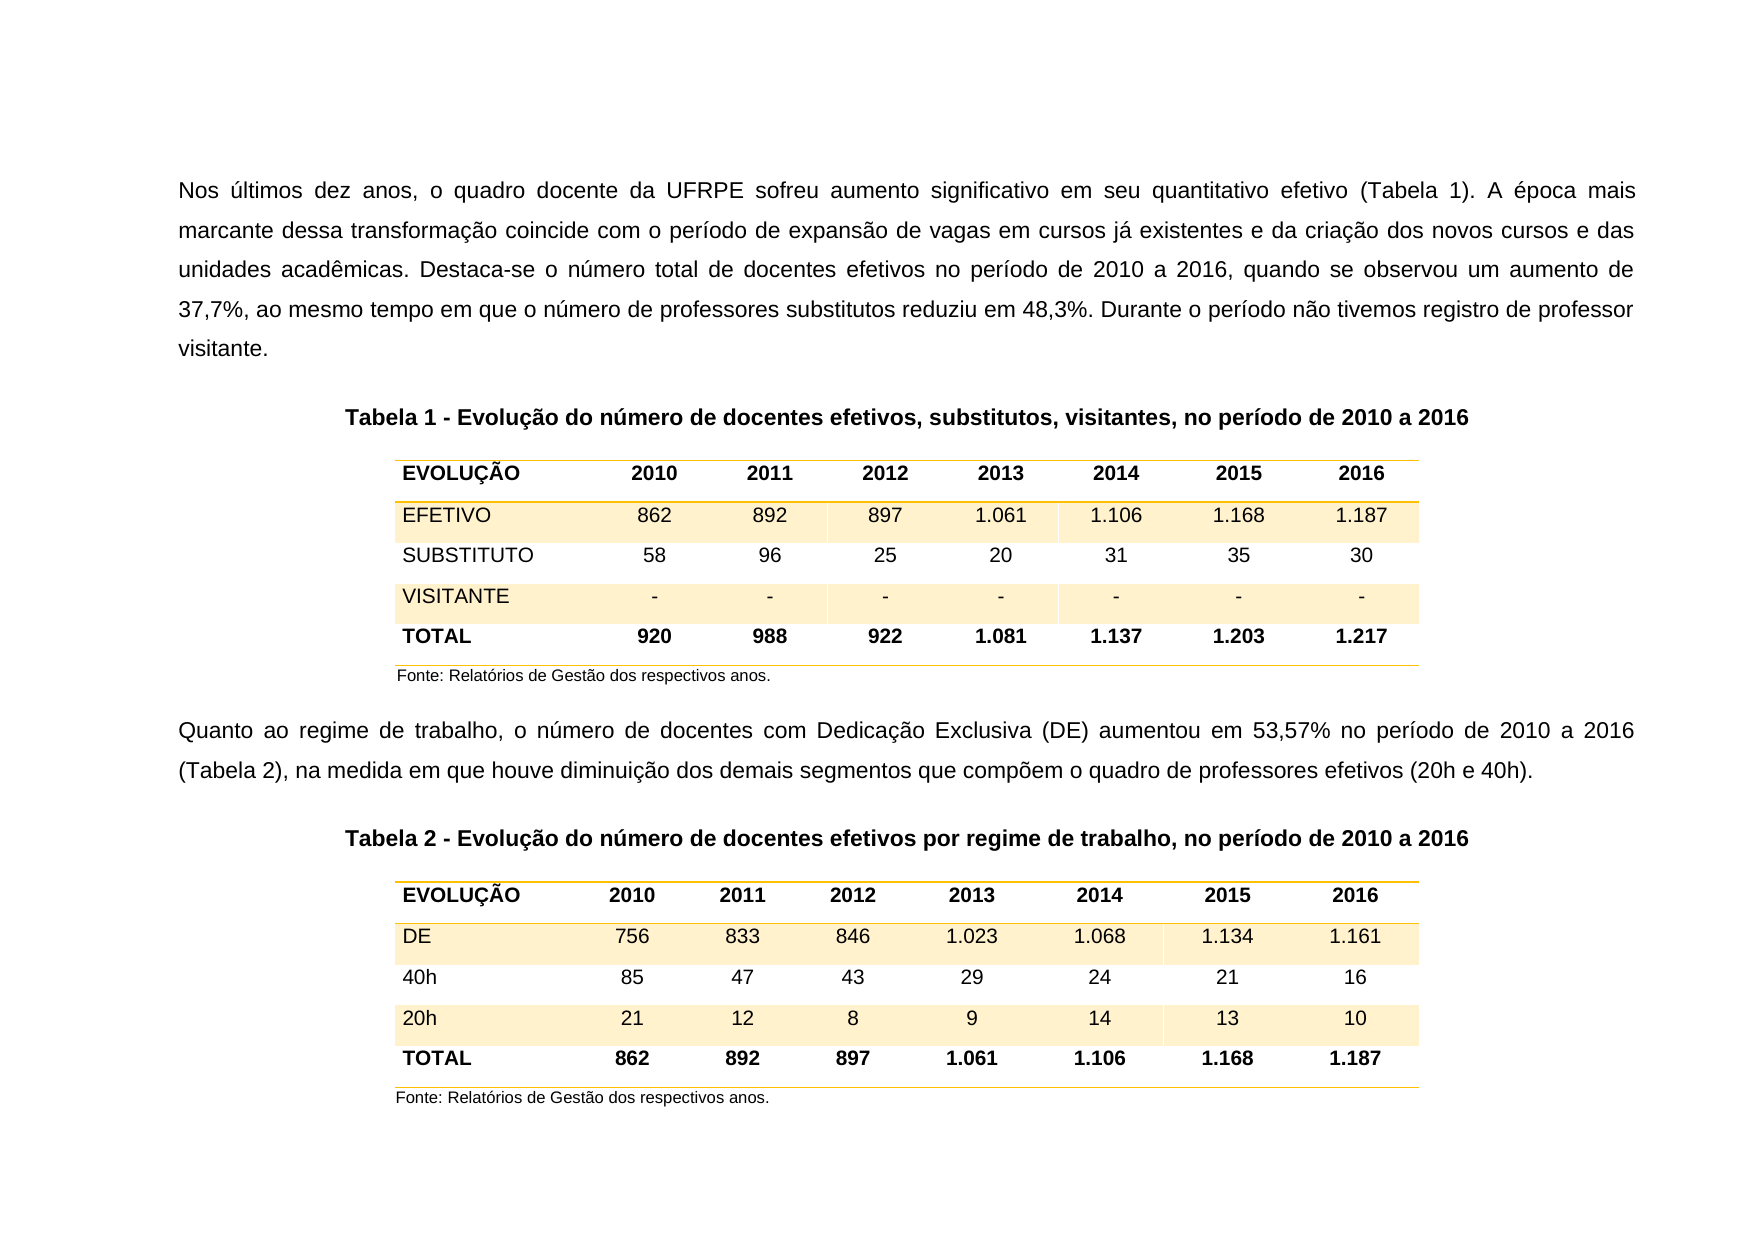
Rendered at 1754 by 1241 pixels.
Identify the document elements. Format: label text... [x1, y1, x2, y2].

table_cell - [597, 584, 712, 624]
table_cell 13 [1164, 1005, 1291, 1046]
table_cell 1.134 [1164, 924, 1291, 965]
table_cell 20h [395, 1005, 577, 1046]
table_cell 24 [1036, 965, 1163, 1005]
table_cell 29 [908, 965, 1036, 1005]
table_cell 31 [1059, 543, 1174, 584]
table_cell 21 [577, 1005, 687, 1046]
table_cell 96 [712, 543, 827, 584]
table_cell 58 [597, 543, 712, 584]
table_header 2014 [1059, 461, 1174, 501]
table_cell TOTAL [395, 624, 597, 665]
table_cell 21 [1164, 965, 1291, 1005]
table_cell 846 [798, 924, 908, 965]
table_cell 1.187 [1291, 1046, 1419, 1087]
table_cell 85 [577, 965, 687, 1005]
table_header 2013 [943, 461, 1058, 501]
table_cell 8 [798, 1005, 908, 1046]
table_cell 16 [1291, 965, 1419, 1005]
table_cell 1.023 [908, 924, 1036, 965]
table_header 2011 [712, 461, 827, 501]
table_cell 922 [828, 624, 943, 665]
table_cell 756 [577, 924, 687, 965]
table_header 2011 [687, 883, 798, 923]
table_cell 12 [687, 1005, 798, 1046]
table_cell 1.168 [1164, 1046, 1291, 1087]
text Tabela 2 - Evolução do número de docentes efetivos por regime de trabalho, no período de 2010 a 2016 [178, 825, 1636, 852]
text Fonte: Relatórios de Gestão dos respectivos anos. [178, 1088, 1636, 1107]
table_cell 1.068 [1036, 924, 1163, 965]
table_cell 20 [943, 543, 1058, 584]
table_header 2016 [1291, 883, 1419, 923]
table_cell 892 [712, 503, 827, 543]
table_header EVOLUÇÃO [395, 883, 577, 923]
table_cell 920 [597, 624, 712, 665]
table_cell 25 [828, 543, 943, 584]
table_cell 1.106 [1036, 1046, 1163, 1087]
table_cell 897 [828, 503, 943, 543]
table_header 2015 [1164, 883, 1291, 923]
table_cell 1.217 [1304, 624, 1419, 665]
table_cell 1.137 [1059, 624, 1174, 665]
table_cell - [712, 584, 827, 624]
table_cell EFETIVO [395, 503, 597, 543]
table_cell - [1174, 584, 1304, 624]
table_cell 833 [687, 924, 798, 965]
table_cell 1.061 [943, 503, 1058, 543]
table_cell 9 [908, 1005, 1036, 1046]
table_cell 10 [1291, 1005, 1419, 1046]
text Fonte: Relatórios de Gestão dos respectivos anos. [178, 666, 1636, 685]
table_cell 1.081 [943, 624, 1058, 665]
table_cell 1.203 [1174, 624, 1304, 665]
table_header 2014 [1036, 883, 1163, 923]
table_header 2012 [828, 461, 943, 501]
table_cell 892 [687, 1046, 798, 1087]
table_header 2010 [597, 461, 712, 501]
table_cell TOTAL [395, 1046, 577, 1087]
table_cell - [828, 584, 943, 624]
table_header 2016 [1304, 461, 1419, 501]
text Tabela 1 - Evolução do número de docentes efetivos, substitutos, visitantes, no período de 2010 a 2016 [178, 404, 1636, 430]
table_cell 47 [687, 965, 798, 1005]
table_header 2013 [908, 883, 1036, 923]
table_header 2010 [577, 883, 687, 923]
table_header 2012 [798, 883, 908, 923]
table_cell - [943, 584, 1058, 624]
table_header EVOLUÇÃO [395, 461, 597, 501]
table_cell SUBSTITUTO [395, 543, 597, 584]
table_cell 1.161 [1291, 924, 1419, 965]
table_cell 40h [395, 965, 577, 1005]
table_cell 1.168 [1174, 503, 1304, 543]
table_cell 1.106 [1059, 503, 1174, 543]
text Quanto ao regime de trabalho, o número de docentes com Dedicação Exclusiva (DE) aumentou em 53,57% no período de 2010 a 2016 (Tabela 2), na medida em que houve diminuição dos demais segmentos que compõem o quadro de professores efetivos (20h e 40h). [178, 717, 1636, 783]
table_cell 862 [597, 503, 712, 543]
table_cell 897 [798, 1046, 908, 1087]
table_cell 1.061 [908, 1046, 1036, 1087]
table_cell - [1304, 584, 1419, 624]
table_cell 35 [1174, 543, 1304, 584]
table_cell 14 [1036, 1005, 1163, 1046]
table_cell 988 [712, 624, 827, 665]
table_cell 43 [798, 965, 908, 1005]
text Nos últimos dez anos, o quadro docente da UFRPE sofreu aumento significativo em seu quantitativo efetivo (Tabela 1). A época mais marcante dessa transformação coincide com o período de expansão de vagas em cursos já existentes e da criação dos novos cursos e das unidades acadêmicas. Destaca-se o número total de docentes efetivos no período de 2010 a 2016, quando se observou um aumento de 37,7%, ao mesmo tempo em que o número de professores substitutos reduziu em 48,3%. Durante o período não tivemos registro de professor visitante. [178, 177, 1636, 361]
table_cell 862 [577, 1046, 687, 1087]
table_cell 30 [1304, 543, 1419, 584]
table_cell 1.187 [1304, 503, 1419, 543]
table_cell DE [395, 924, 577, 965]
table_cell VISITANTE [395, 584, 597, 624]
table_header 2015 [1174, 461, 1304, 501]
table_cell - [1059, 584, 1174, 624]
